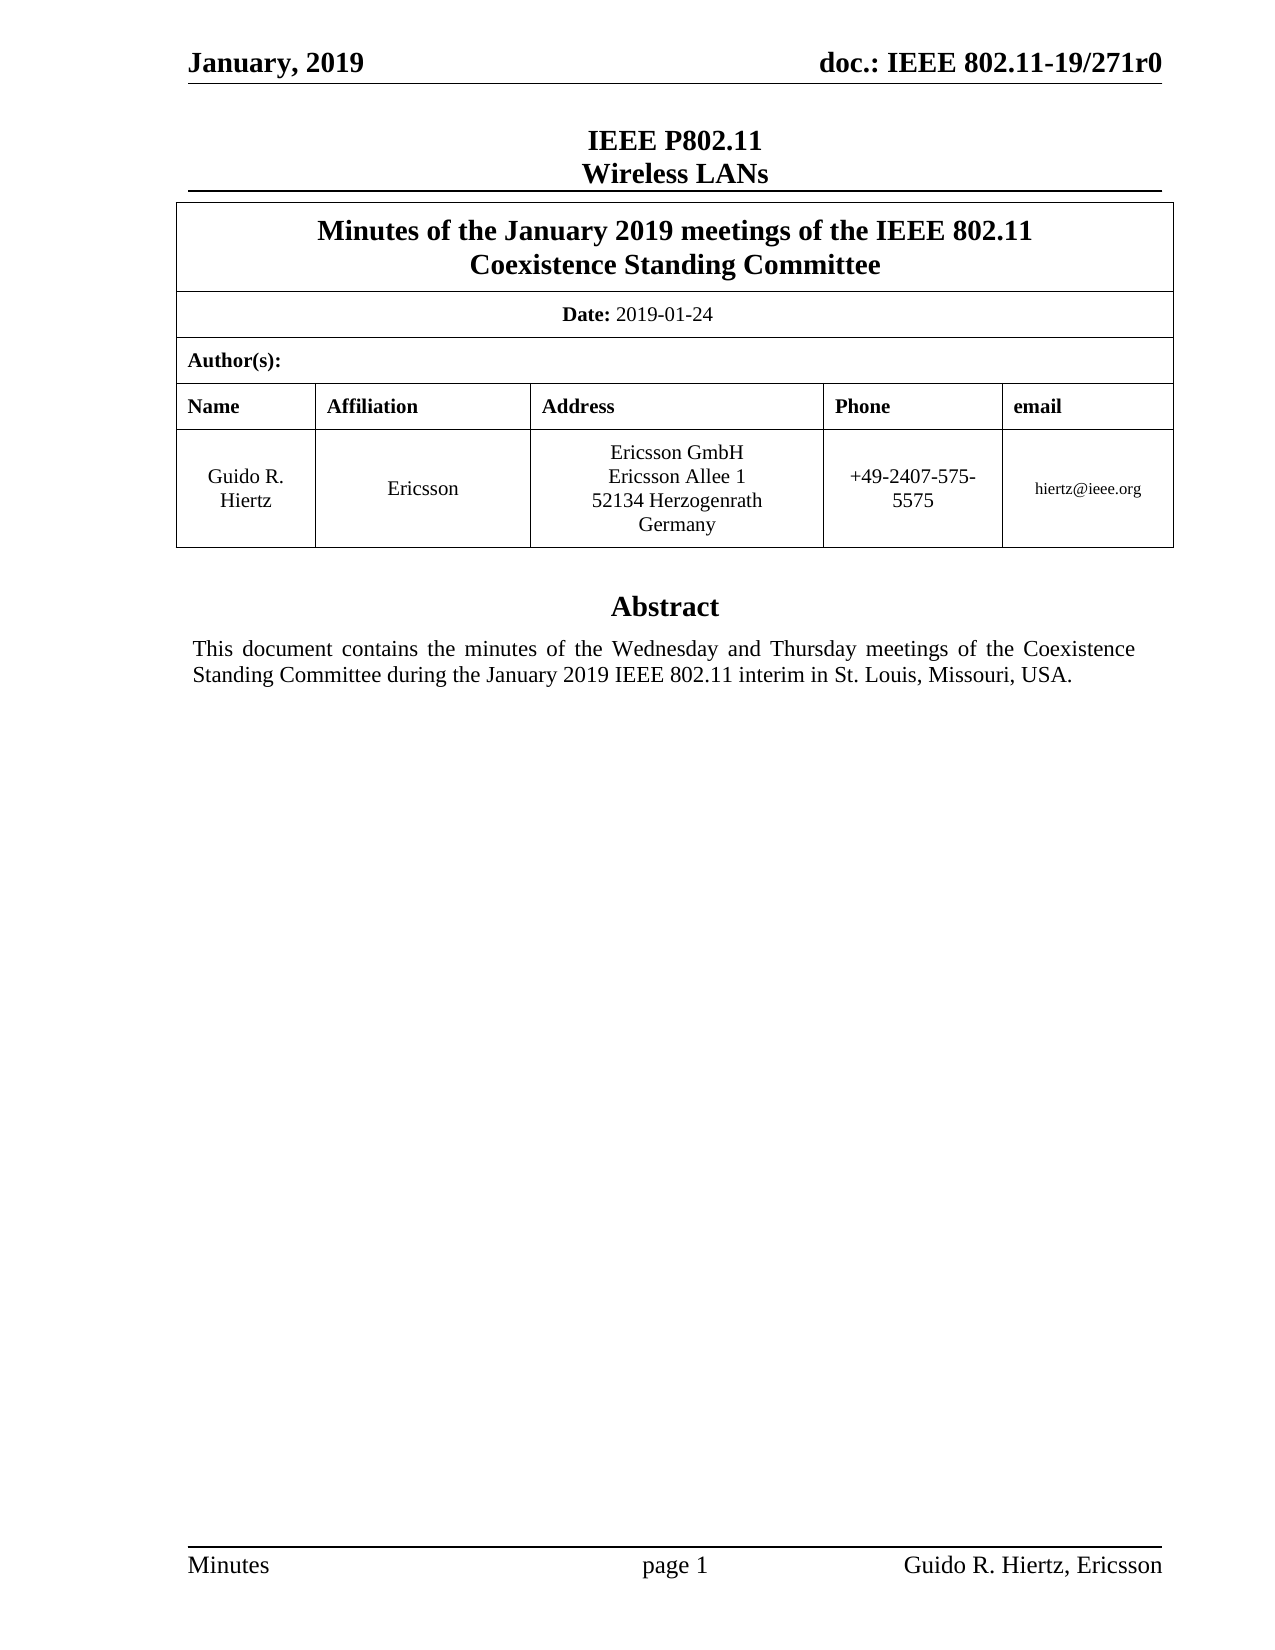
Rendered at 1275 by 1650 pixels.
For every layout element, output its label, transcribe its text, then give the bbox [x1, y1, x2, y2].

table_cell Phone [824, 384, 1002, 429]
text IEEE P802.11 Wireless LANs [187, 123, 1162, 192]
table_cell Guido R. Hiertz [177, 430, 315, 547]
table_cell Ericsson [316, 430, 530, 547]
table_cell Author(s): [177, 338, 1173, 383]
table_cell Address [531, 384, 823, 429]
table_cell Affiliation [316, 384, 530, 429]
table_header Minutes of the January 2019 meetings of the IEEE 802.11 Coexistence Standing Committee [177, 203, 1173, 291]
table_cell Name [177, 384, 315, 429]
table_cell +49-2407-575-5575 [824, 430, 1002, 547]
table_cell email [1003, 384, 1173, 429]
table_cell Ericsson GmbH Ericsson Allee 1 52134 Herzogenrath Germany [531, 430, 823, 547]
table_cell Date: 2019-01-24 [177, 292, 1173, 337]
table_cell hiertz@ieee.org [1003, 430, 1173, 547]
